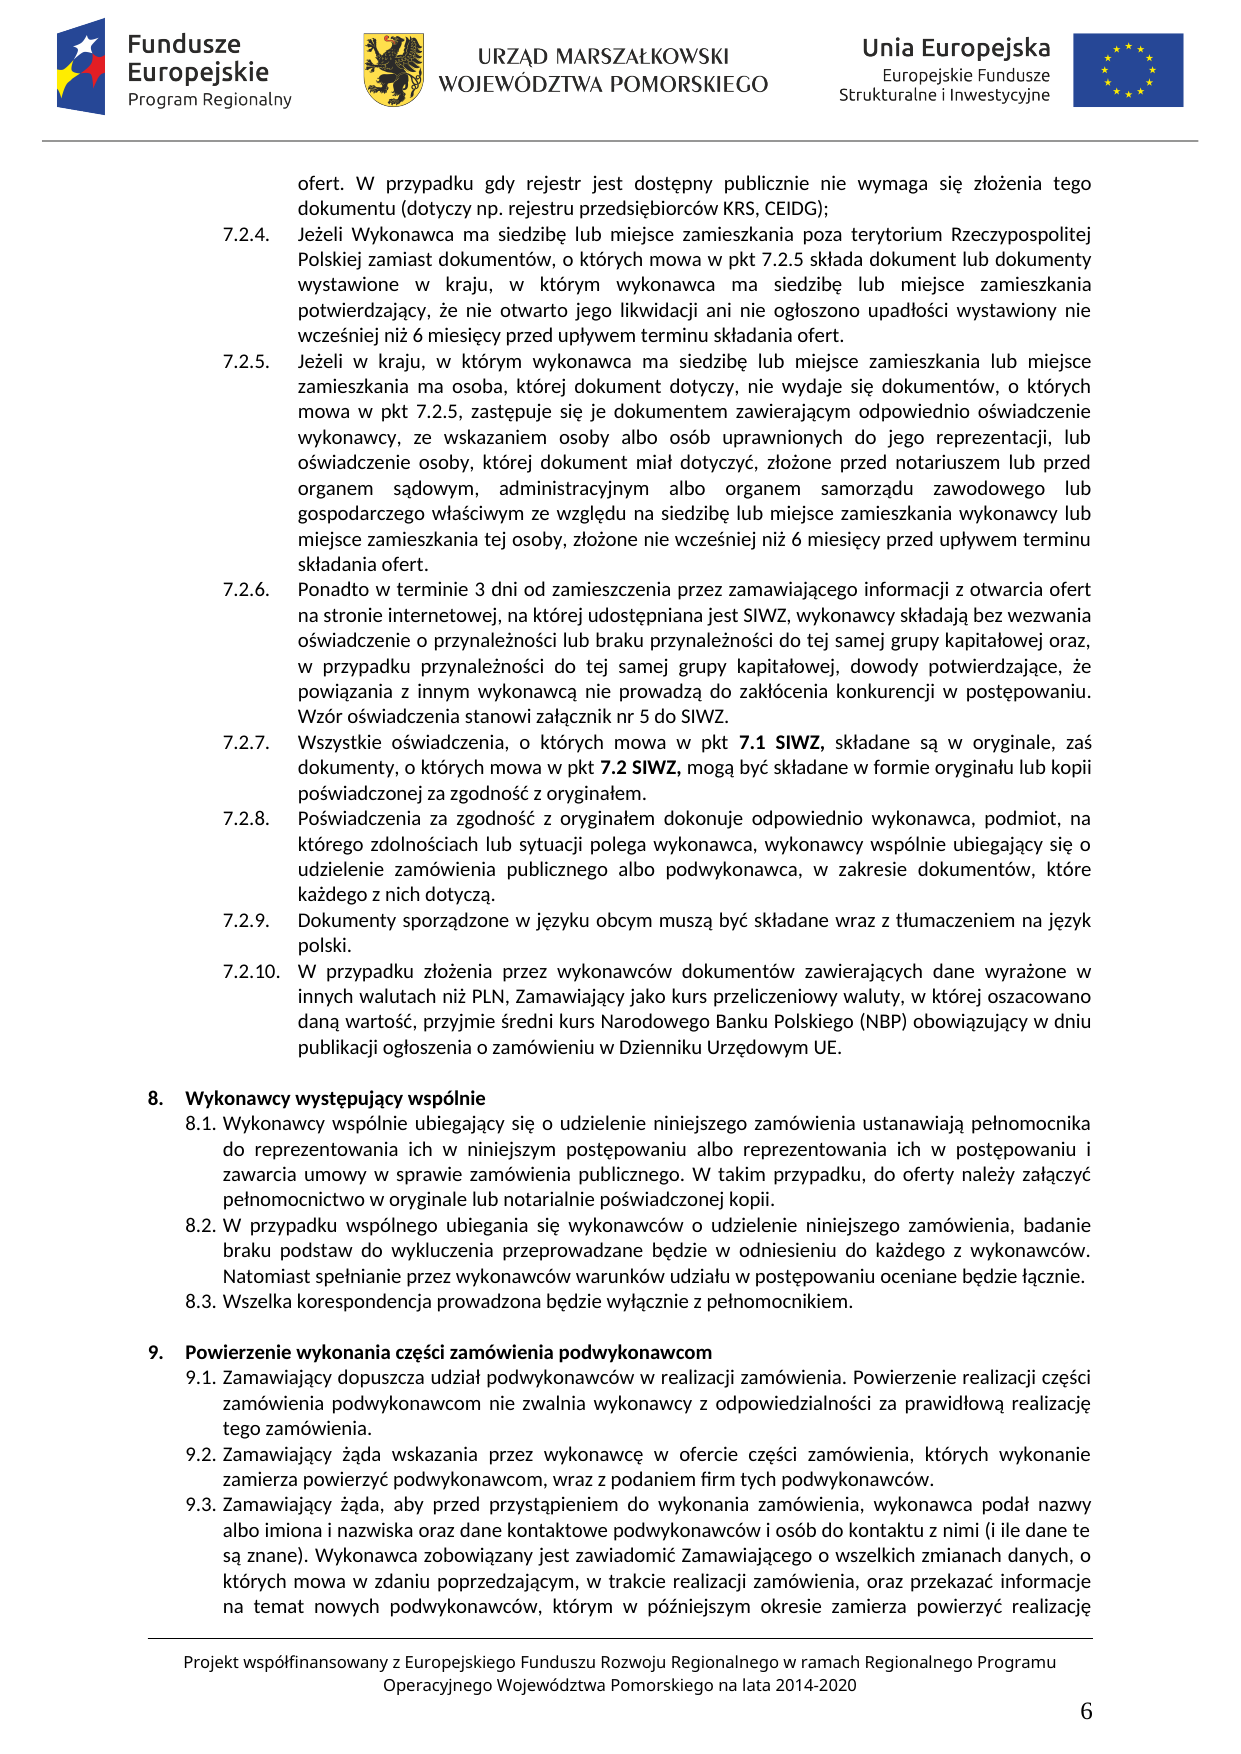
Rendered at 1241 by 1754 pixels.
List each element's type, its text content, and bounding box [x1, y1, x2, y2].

list Wszystkie oświadczenia, o których mowa w pkt 7.1 SIWZ, składane są w oryginale, zaś dokumenty, o których mowa w pkt 7.2 SIWZ, mogą być składane w formie oryginału lub kopii poświadczonej za zgodność z oryginałem. [223, 729, 1093, 805]
list Zamawiający dopuszcza udział podwykonawców w realizacji zamówienia. Powierzenie realizacji części zamówienia podwykonawcom nie zwalnia wykonawcy z odpowiedzialności za prawidłową realizację tego zamówienia. [185, 1364, 1093, 1441]
list Jeżeli Wykonawca ma siedzibę lub miejsce zamieszkania poza terytorium Rzeczypospolitej Polskiej zamiast dokumentów, o których mowa w pkt 7.2.5 składa dokument lub dokumenty wystawione w kraju, w którym wykonawca ma siedzibę lub miejsce zamieszkania potwierdzający, że nie otwarto jego likwidacji ani nie ogłoszono upadłości wystawiony nie wcześniej niż 6 miesięcy przed upływem terminu składania ofert. [223, 221, 1093, 348]
list Wykonawcy wspólnie ubiegający się o udzielenie niniejszego zamówienia ustanawiają pełnomocnika do reprezentowania ich w niniejszym postępowaniu albo reprezentowania ich w postępowaniu i zawarcia umowy w sprawie zamówienia publicznego. W takim przypadku, do oferty należy załączyć pełnomocnictwo w oryginale lub notarialnie poświadczonej kopii. [185, 1110, 1093, 1212]
list Poświadczenia za zgodność z oryginałem dokonuje odpowiednio wykonawca, podmiot, na którego zdolnościach lub sytuacji polega wykonawca, wykonawcy wspólnie ubiegający się o udzielenie zamówienia publicznego albo podwykonawca, w zakresie dokumentów, które każdego z nich dotyczą. [223, 805, 1093, 907]
list Powierzenie wykonania części zamówienia podwykonawcom [148, 1339, 1093, 1364]
list Jeżeli w kraju, w którym wykonawca ma siedzibę lub miejsce zamieszkania lub miejsce zamieszkania ma osoba, której dokument dotyczy, nie wydaje się dokumentów, o których mowa w pkt 7.2.5, zastępuje się je dokumentem zawierającym odpowiednio oświadczenie wykonawcy, ze wskazaniem osoby albo osób uprawnionych do jego reprezentacji, lub oświadczenie osoby, której dokument miał dotyczyć, złożone przed notariuszem lub przed organem sądowym, administracyjnym albo organem samorządu zawodowego lub gospodarczego właściwym ze względu na siedzibę lub miejsce zamieszkania wykonawcy lub miejsce zamieszkania tej osoby, złożone nie wcześniej niż 6 miesięcy przed upływem terminu składania ofert. [223, 348, 1093, 577]
list Zamawiający żąda wskazania przez wykonawcę w ofercie części zamówienia, których wykonanie zamierza powierzyć podwykonawcom, wraz z podaniem firm tych podwykonawców. [185, 1441, 1093, 1492]
list Dokumenty sporządzone w języku obcym muszą być składane wraz z tłumaczeniem na język polski. [223, 907, 1093, 958]
list Wykonawcy występujący wspólnie [148, 1085, 1093, 1110]
list W przypadku złożenia przez wykonawców dokumentów zawierających dane wyrażone w innych walutach niż PLN, Zamawiający jako kurs przeliczeniowy waluty, w której oszacowano daną wartość, przyjmie średni kurs Narodowego Banku Polskiego (NBP) obowiązujący w dniu publikacji ogłoszenia o zamówieniu w Dzienniku Urzędowym UE. [223, 958, 1093, 1059]
list W przypadku wspólnego ubiegania się wykonawców o udzielenie niniejszego zamówienia, badanie braku podstaw do wykluczenia przeprowadzane będzie w odniesieniu do każdego z wykonawców. Natomiast spełnianie przez wykonawców warunków udziału w postępowaniu oceniane będzie łącznie. [185, 1212, 1093, 1288]
picture [41, 17, 1199, 142]
list Wszelka korespondencja prowadzona będzie wyłącznie z pełnomocnikiem. [185, 1288, 1093, 1314]
list Ponadto w terminie 3 dni od zamieszczenia przez zamawiającego informacji z otwarcia ofert na stronie internetowej, na której udostępniana jest SIWZ, wykonawcy składają bez wezwania oświadczenie o przynależności lub braku przynależności do tej samej grupy kapitałowej oraz, w przypadku przynależności do tej samej grupy kapitałowej, dowody potwierdzające, że powiązania z innym wykonawcą nie prowadzą do zakłócenia konkurencji w postępowaniu. Wzór oświadczenia stanowi załącznik nr 5 do SIWZ. [223, 577, 1093, 729]
